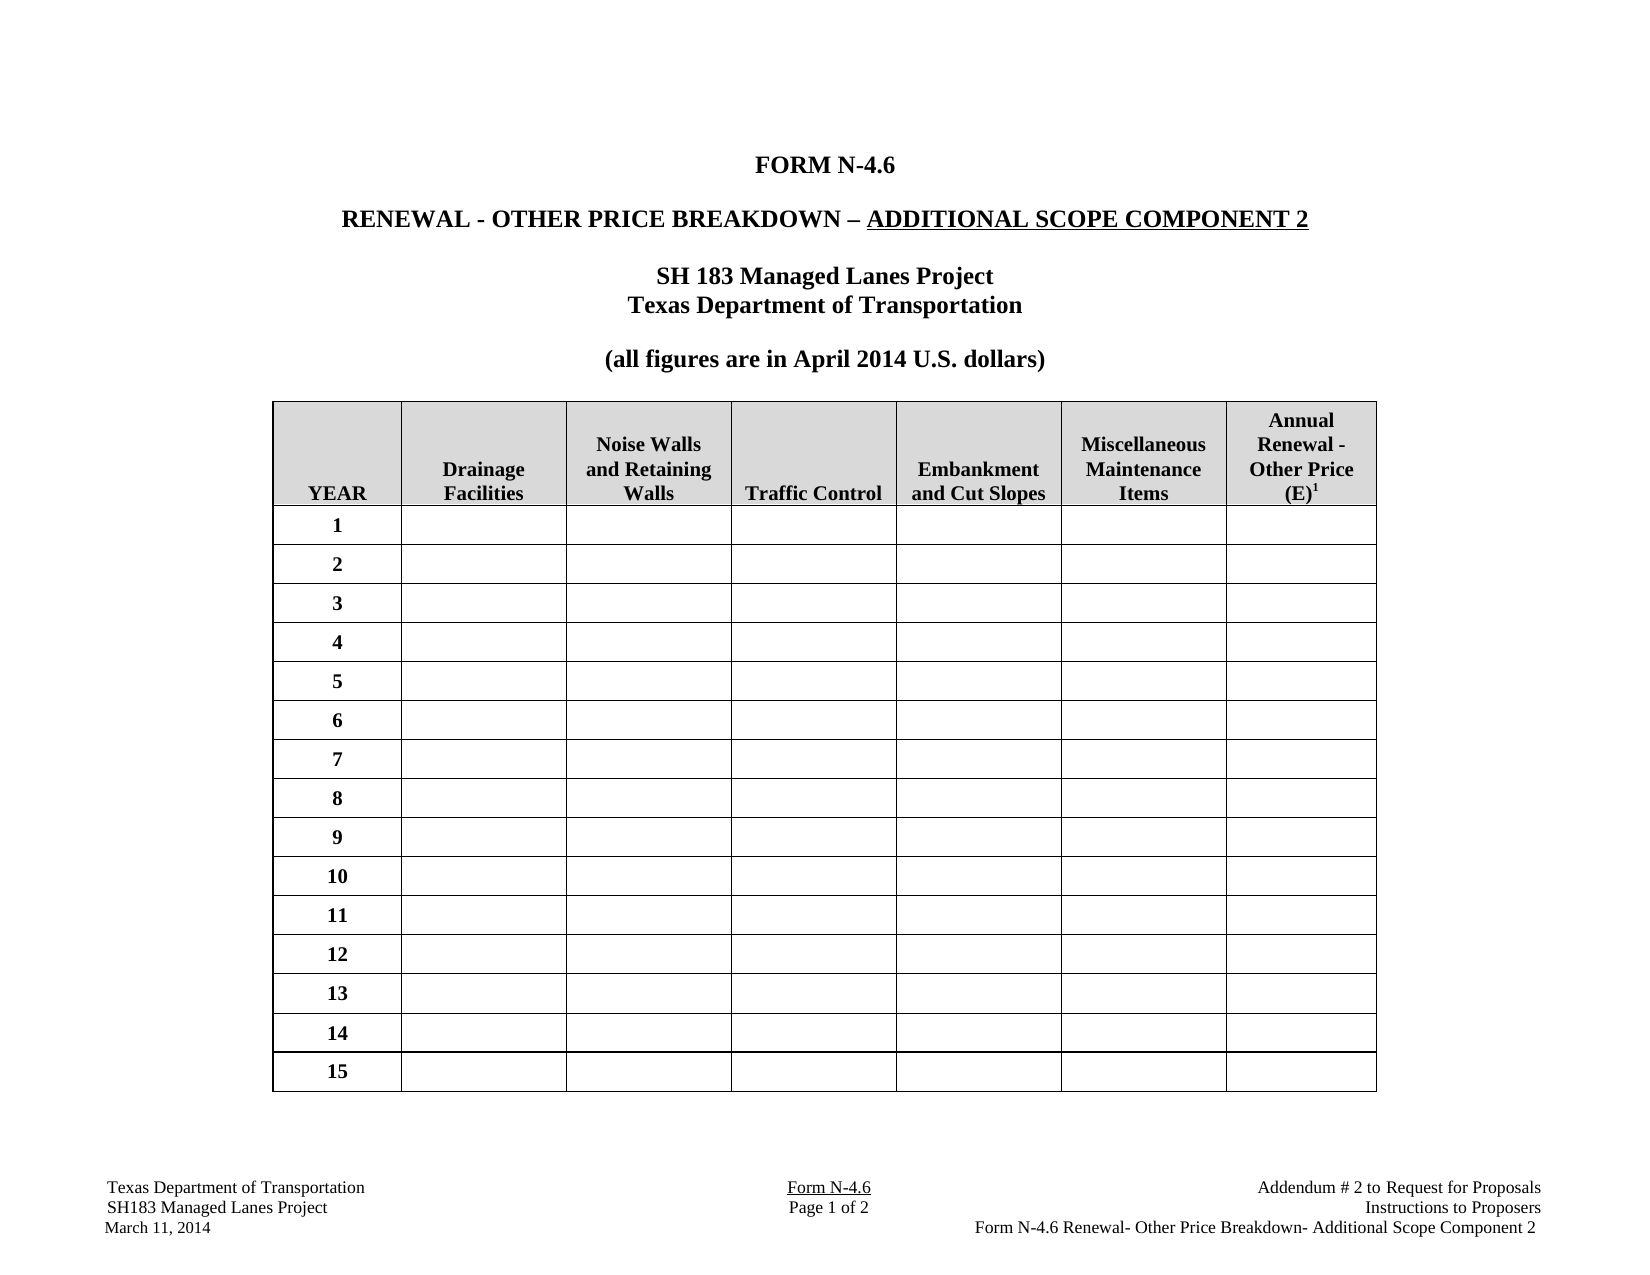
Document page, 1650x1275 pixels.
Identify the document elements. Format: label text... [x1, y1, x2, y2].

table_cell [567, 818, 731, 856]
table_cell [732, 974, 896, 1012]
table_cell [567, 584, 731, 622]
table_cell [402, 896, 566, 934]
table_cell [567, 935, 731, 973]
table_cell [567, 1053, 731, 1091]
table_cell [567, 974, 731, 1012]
text Form N-4.6 [60, 150, 1590, 179]
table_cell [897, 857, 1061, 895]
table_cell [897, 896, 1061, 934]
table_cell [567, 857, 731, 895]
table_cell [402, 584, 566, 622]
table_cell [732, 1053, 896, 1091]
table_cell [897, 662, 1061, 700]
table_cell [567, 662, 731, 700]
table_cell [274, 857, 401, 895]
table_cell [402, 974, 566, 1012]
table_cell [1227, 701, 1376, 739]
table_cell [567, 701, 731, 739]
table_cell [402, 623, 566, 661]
text (all figures are in April 2014 U.S. dollars) [60, 344, 1590, 372]
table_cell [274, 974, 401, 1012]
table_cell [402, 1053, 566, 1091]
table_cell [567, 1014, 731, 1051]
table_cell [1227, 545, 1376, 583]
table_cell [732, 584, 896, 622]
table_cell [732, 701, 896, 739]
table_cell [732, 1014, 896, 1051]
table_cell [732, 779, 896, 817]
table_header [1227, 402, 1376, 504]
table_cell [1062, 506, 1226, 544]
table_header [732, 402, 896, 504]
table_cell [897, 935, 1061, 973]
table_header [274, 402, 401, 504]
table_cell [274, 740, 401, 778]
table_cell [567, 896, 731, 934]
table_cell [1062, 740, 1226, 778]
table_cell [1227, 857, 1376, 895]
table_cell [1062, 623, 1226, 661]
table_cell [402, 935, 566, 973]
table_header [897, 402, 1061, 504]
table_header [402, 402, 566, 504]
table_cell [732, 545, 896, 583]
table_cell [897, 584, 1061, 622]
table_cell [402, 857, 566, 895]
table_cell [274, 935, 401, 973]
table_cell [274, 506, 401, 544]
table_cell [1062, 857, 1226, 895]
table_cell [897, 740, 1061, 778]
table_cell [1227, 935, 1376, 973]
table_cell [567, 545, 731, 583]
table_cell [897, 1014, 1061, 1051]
text Texas Department of Transportation [60, 290, 1590, 319]
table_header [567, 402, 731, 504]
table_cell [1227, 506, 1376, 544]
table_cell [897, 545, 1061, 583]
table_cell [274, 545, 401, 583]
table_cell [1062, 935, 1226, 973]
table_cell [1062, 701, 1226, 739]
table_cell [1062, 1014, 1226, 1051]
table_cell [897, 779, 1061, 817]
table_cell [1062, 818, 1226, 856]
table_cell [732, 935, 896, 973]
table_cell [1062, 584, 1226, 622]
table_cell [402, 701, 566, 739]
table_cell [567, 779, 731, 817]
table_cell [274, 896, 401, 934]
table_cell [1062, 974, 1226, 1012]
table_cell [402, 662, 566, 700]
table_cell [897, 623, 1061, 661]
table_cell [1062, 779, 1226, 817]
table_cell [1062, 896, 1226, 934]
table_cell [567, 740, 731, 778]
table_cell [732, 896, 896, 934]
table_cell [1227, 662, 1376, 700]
text SH 183 Managed Lanes Project [60, 261, 1590, 290]
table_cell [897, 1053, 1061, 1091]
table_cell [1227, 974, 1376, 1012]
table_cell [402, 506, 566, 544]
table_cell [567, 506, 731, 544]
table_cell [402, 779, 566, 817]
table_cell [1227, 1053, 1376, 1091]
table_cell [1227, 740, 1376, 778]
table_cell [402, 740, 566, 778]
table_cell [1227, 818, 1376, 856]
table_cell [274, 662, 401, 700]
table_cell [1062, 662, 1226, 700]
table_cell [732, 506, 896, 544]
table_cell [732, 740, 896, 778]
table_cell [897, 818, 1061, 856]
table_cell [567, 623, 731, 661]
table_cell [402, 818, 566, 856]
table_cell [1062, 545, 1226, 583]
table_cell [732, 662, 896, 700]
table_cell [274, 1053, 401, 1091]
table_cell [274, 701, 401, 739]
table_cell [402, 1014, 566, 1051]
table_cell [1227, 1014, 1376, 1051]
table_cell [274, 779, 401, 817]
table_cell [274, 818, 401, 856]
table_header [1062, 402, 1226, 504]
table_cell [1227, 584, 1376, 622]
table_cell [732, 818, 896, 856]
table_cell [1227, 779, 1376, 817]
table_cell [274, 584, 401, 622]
text Renewal - Other PRICE Breakdown – additional scope component 2 [60, 204, 1590, 232]
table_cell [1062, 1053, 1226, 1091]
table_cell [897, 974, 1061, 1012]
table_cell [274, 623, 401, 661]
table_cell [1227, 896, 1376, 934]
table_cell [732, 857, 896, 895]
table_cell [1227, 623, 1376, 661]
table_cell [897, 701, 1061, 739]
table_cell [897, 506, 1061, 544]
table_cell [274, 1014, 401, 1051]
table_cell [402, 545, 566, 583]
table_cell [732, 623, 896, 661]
